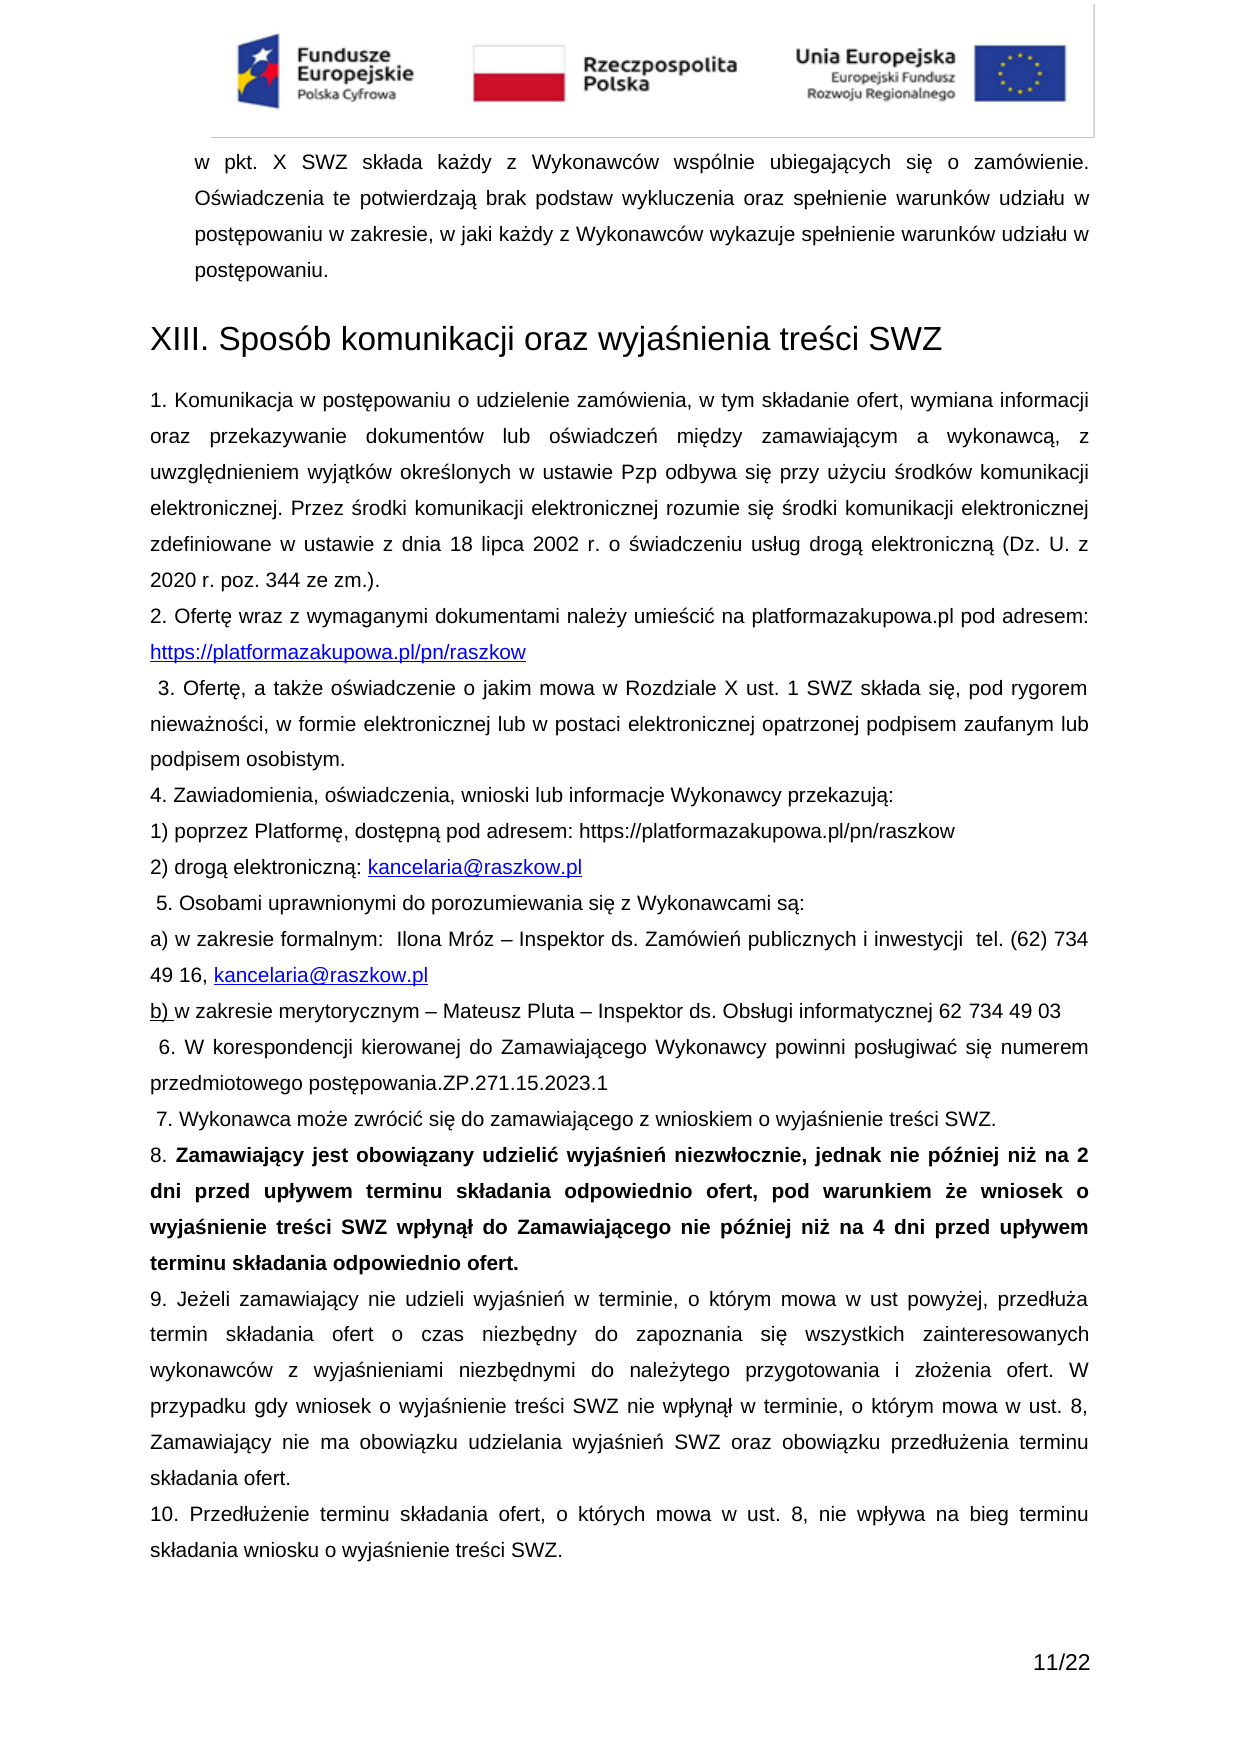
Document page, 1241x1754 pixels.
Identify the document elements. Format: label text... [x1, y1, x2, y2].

subtitle XIII. Sposób komunikacji oraz wyjaśnienia treści SWZ [150, 319, 1090, 357]
text 2. Ofertę wraz z wymaganymi dokumentami należy umieścić na platformazakupowa.pl pod adresem: https://platformazakupowa.pl/pn/raszkow [150, 603, 1090, 663]
text a) w zakresie formalnym: Ilona Mróz – Inspektor ds. Zamówień publicznych i inwestycji tel. (62) 734 49 16, kancelaria@raszkow.pl [150, 927, 1090, 987]
picture [211, 4, 1096, 139]
text 4. Zawiadomienia, oświadczenia, wnioski lub informacje Wykonawcy przekazują: [150, 783, 1090, 807]
text 8. Zamawiający jest obowiązany udzielić wyjaśnień niezwłocznie, jednak nie później niż na 2 dni przed upływem terminu składania odpowiednio ofert, pod warunkiem że wniosek o wyjaśnienie treści SWZ wpłynął do Zamawiającego nie później niż na 4 dni przed upływem terminu składania odpowiednio ofert. [150, 1143, 1090, 1274]
text 1. Komunikacja w postępowaniu o udzielenie zamówienia, w tym składanie ofert, wymiana informacji oraz przekazywanie dokumentów lub oświadczeń między zamawiającym a wykonawcą, z uwzględnieniem wyjątków określonych w ustawie Pzp odbywa się przy użyciu środków komunikacji elektronicznej. Przez środki komunikacji elektronicznej rozumie się środki komunikacji elektronicznej zdefiniowane w ustawie z dnia 18 lipca 2002 r. o świadczeniu usług drogą elektroniczną (Dz. U. z 2020 r. poz. 344 ze zm.). [150, 388, 1090, 592]
text 10. Przedłużenie terminu składania ofert, o których mowa w ust. 8, nie wpływa na bieg terminu składania wniosku o wyjaśnienie treści SWZ. [150, 1502, 1090, 1562]
text 1) poprzez Platformę, dostępną pod adresem: https://platformazakupowa.pl/pn/raszkow [150, 819, 1090, 843]
text 6. W korespondencji kierowanej do Zamawiającego Wykonawcy powinni posługiwać się numerem przedmiotowego postępowania.ZP.271.15.2023.1 [150, 1035, 1090, 1095]
text 2) drogą elektroniczną: kancelaria@raszkow.pl [150, 855, 1090, 879]
text 9. Jeżeli zamawiający nie udzieli wyjaśnień w terminie, o którym mowa w ust powyżej, przedłuża termin składania ofert o czas niezbędny do zapoznania się wszystkich zainteresowanych wykonawców z wyjaśnieniami niezbędnymi do należytego przygotowania i złożenia ofert. W przypadku gdy wniosek o wyjaśnienie treści SWZ nie wpłynął w terminie, o którym mowa w ust. 8, Zamawiający nie ma obowiązku udzielania wyjaśnień SWZ oraz obowiązku przedłużenia terminu składania ofert. [150, 1286, 1090, 1490]
text 5. Osobami uprawnionymi do porozumiewania się z Wykonawcami są: [150, 891, 1090, 915]
text 3. Ofertę, a także oświadczenie o jakim mowa w Rozdziale X ust. 1 SWZ składa się, pod rygorem nieważności, w formie elektronicznej lub w postaci elektronicznej opatrzonej podpisem zaufanym lub podpisem osobistym. [150, 675, 1090, 771]
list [147, 150, 1090, 282]
text 7. Wykonawca może zwrócić się do zamawiającego z wnioskiem o wyjaśnienie treści SWZ. [150, 1107, 1090, 1131]
text b) w zakresie merytorycznym – Mateusz Pluta – Inspektor ds. Obsługi informatycznej 62 734 49 03 [150, 999, 1090, 1023]
